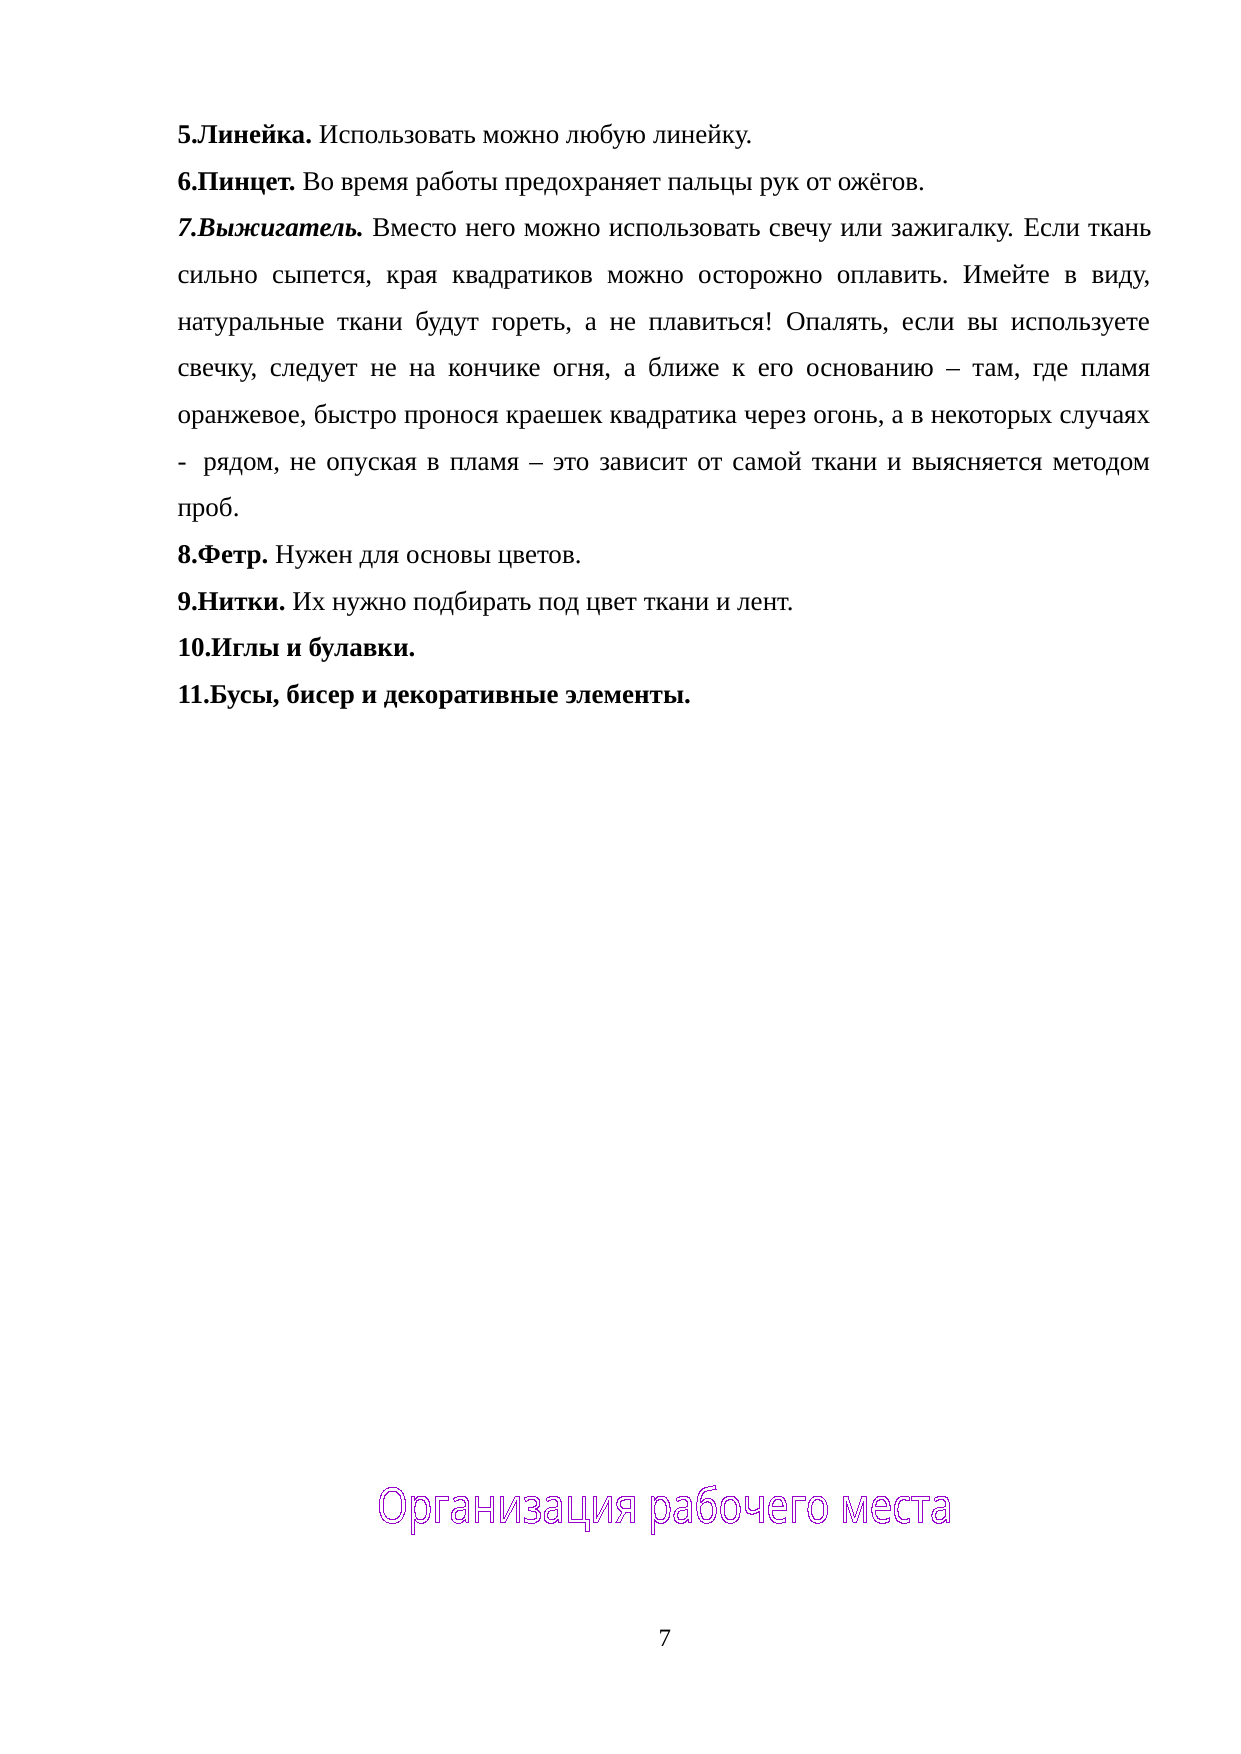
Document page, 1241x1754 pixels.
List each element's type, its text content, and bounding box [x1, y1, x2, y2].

text 9.Нитки. Их нужно подбирать под цвет ткани и лент. [177, 585, 1152, 616]
text 6.Пинцет. Во время работы предохраняет пальцы рук от ожёгов. [177, 165, 1152, 196]
text 11.Бусы, бисер и декоративные элементы. [177, 678, 1152, 709]
text 7.Выжигатель. Вместо него можно использовать свечу или зажигалку. Если ткань сильно сыпется, края квадратиков можно осторожно оплавить. Имейте в виду, натуральные ткани будут гореть, а не плавиться! Опалять, если вы используете свечку, следует не на кончике огня, а ближе к его основанию – там, где пламя оранжевое, быстро пронося краешек квадратика через огонь, а в некоторых случаях - рядом, не опуская в пламя – это зависит от самой ткани и выясняется методом проб. [177, 211, 1152, 523]
text 10.Иглы и булавки. [177, 631, 1152, 663]
text 8.Фетр. Нужен для основы цветов. [177, 538, 1152, 569]
text 5.Линейка. Использовать можно любую линейку. [177, 118, 1152, 149]
